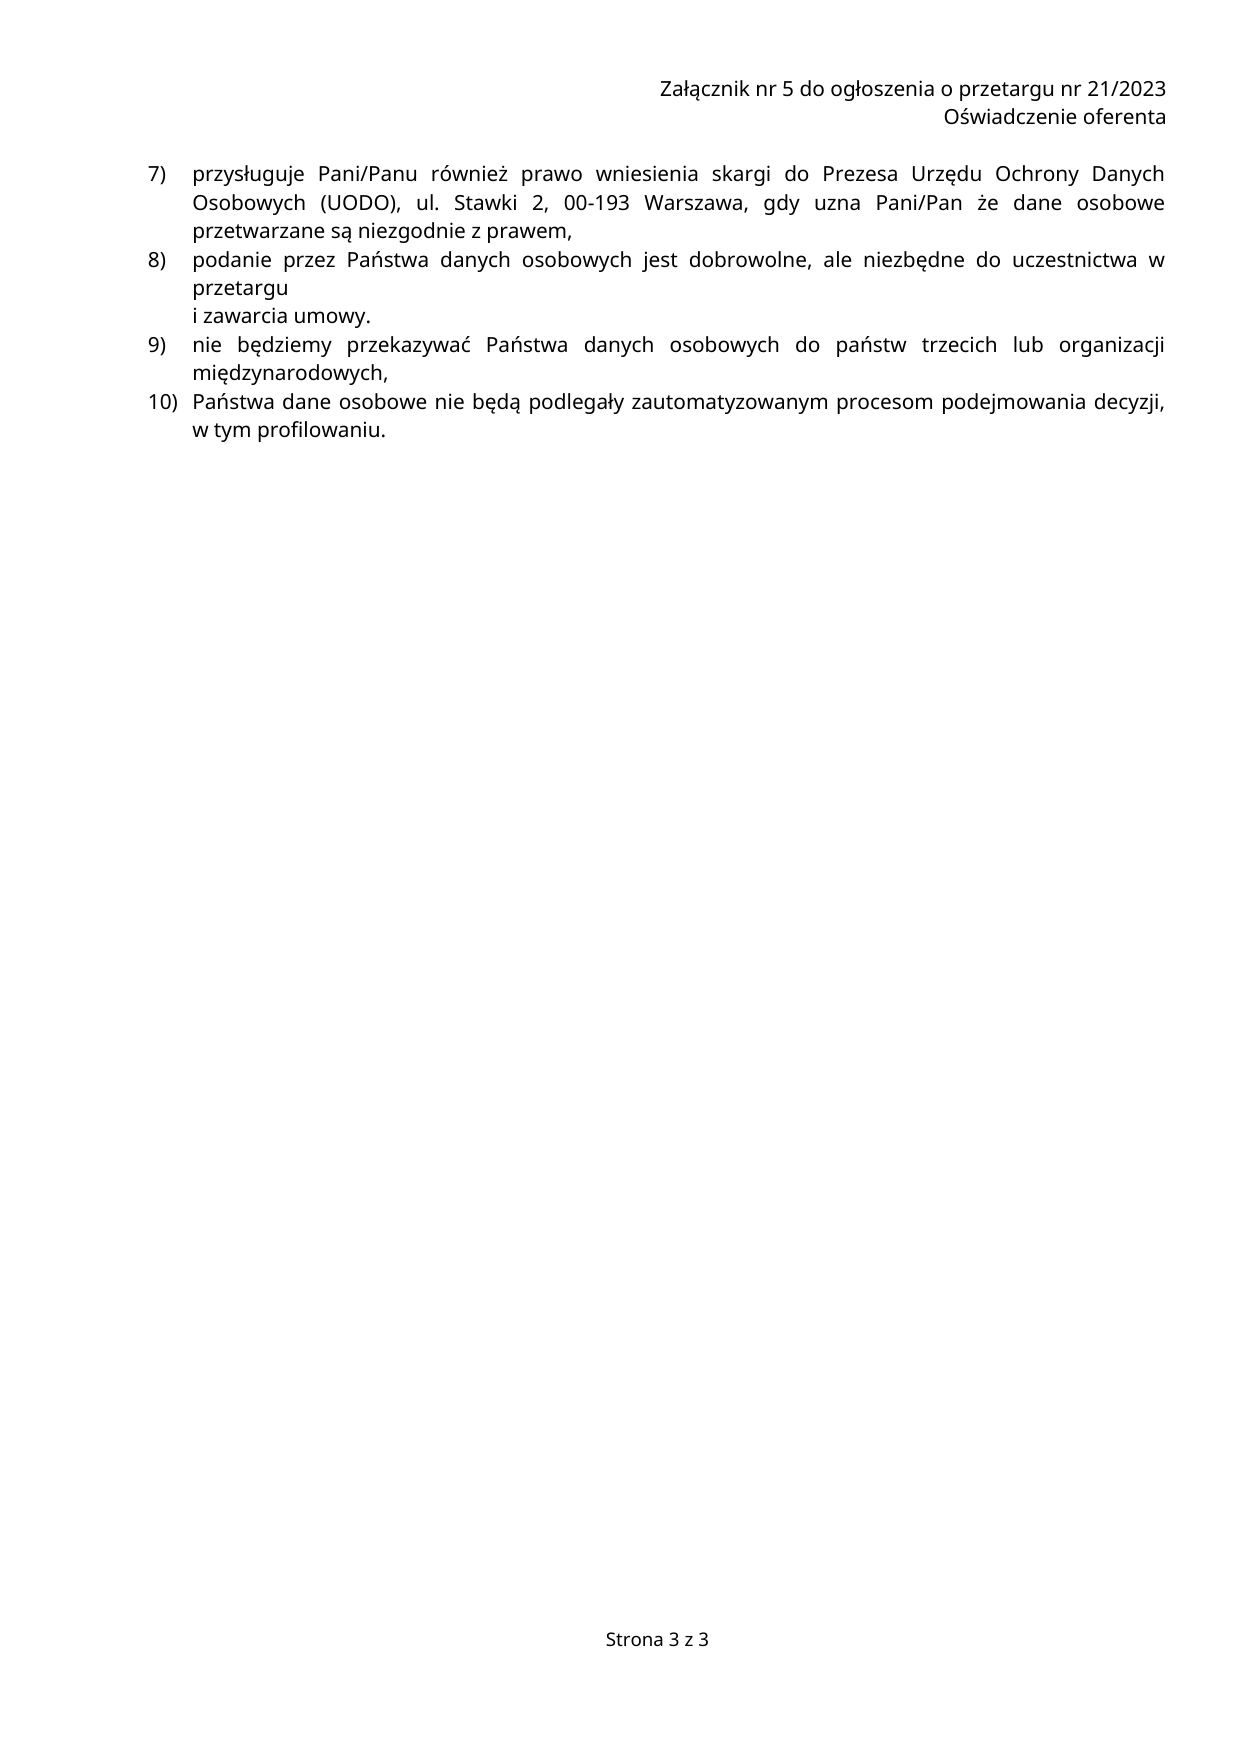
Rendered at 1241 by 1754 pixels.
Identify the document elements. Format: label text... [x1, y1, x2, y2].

list Państwa dane osobowe nie będą podlegały zautomatyzowanym procesom podejmowania decyzji, w tym profilowaniu. [148, 387, 1167, 444]
list podanie przez Państwa danych osobowych jest dobrowolne, ale niezbędne do uczestnictwa w przetargu i zawarcia umowy. [148, 245, 1167, 330]
list przysługuje Pani/Panu również prawo wniesienia skargi do Prezesa Urzędu Ochrony Danych Osobowych (UODO), ul. Stawki 2, 00-193 Warszawa, gdy uzna Pani/Pan że dane osobowe przetwarzane są niezgodnie z prawem, [148, 159, 1167, 245]
list nie będziemy przekazywać Państwa danych osobowych do państw trzecich lub organizacji międzynarodowych, [148, 330, 1167, 387]
